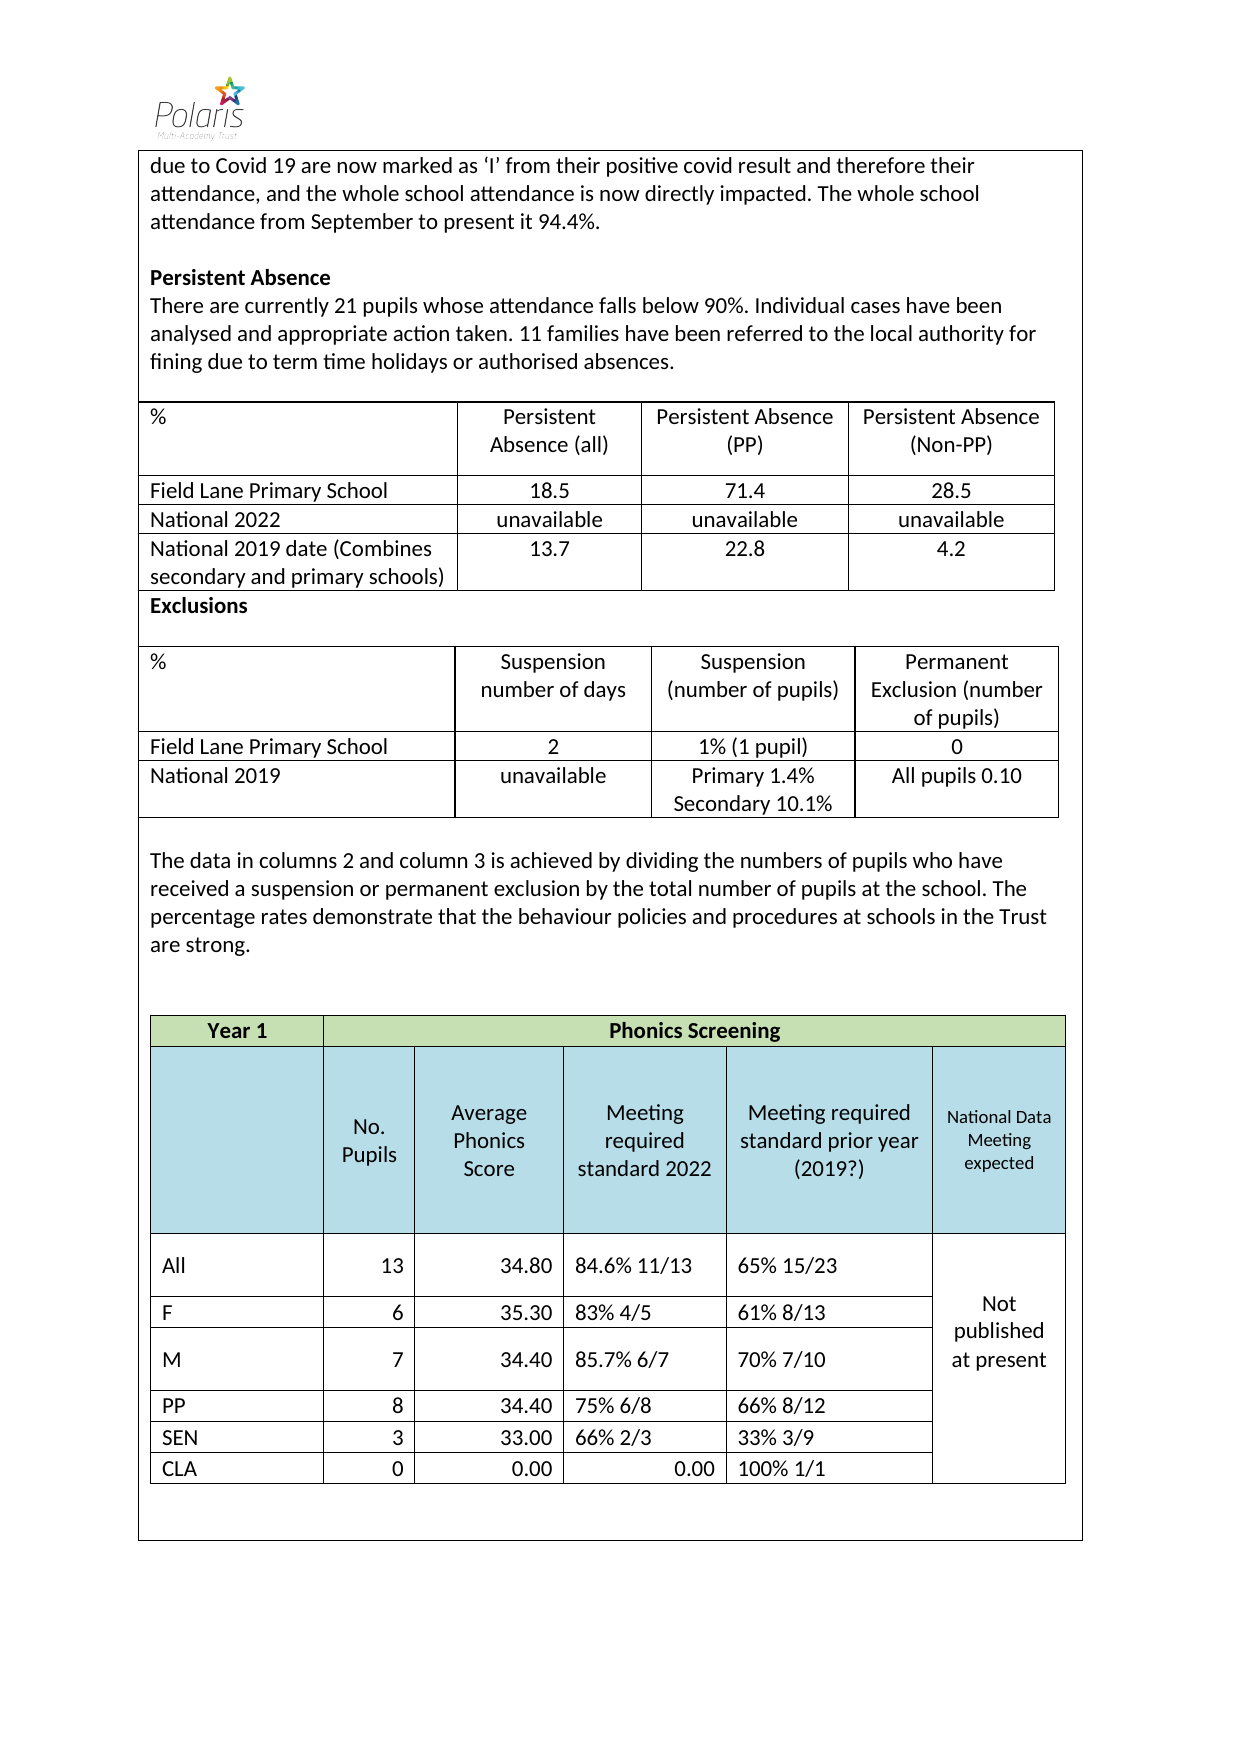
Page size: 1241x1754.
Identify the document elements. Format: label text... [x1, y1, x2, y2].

picture [150, 73, 250, 144]
